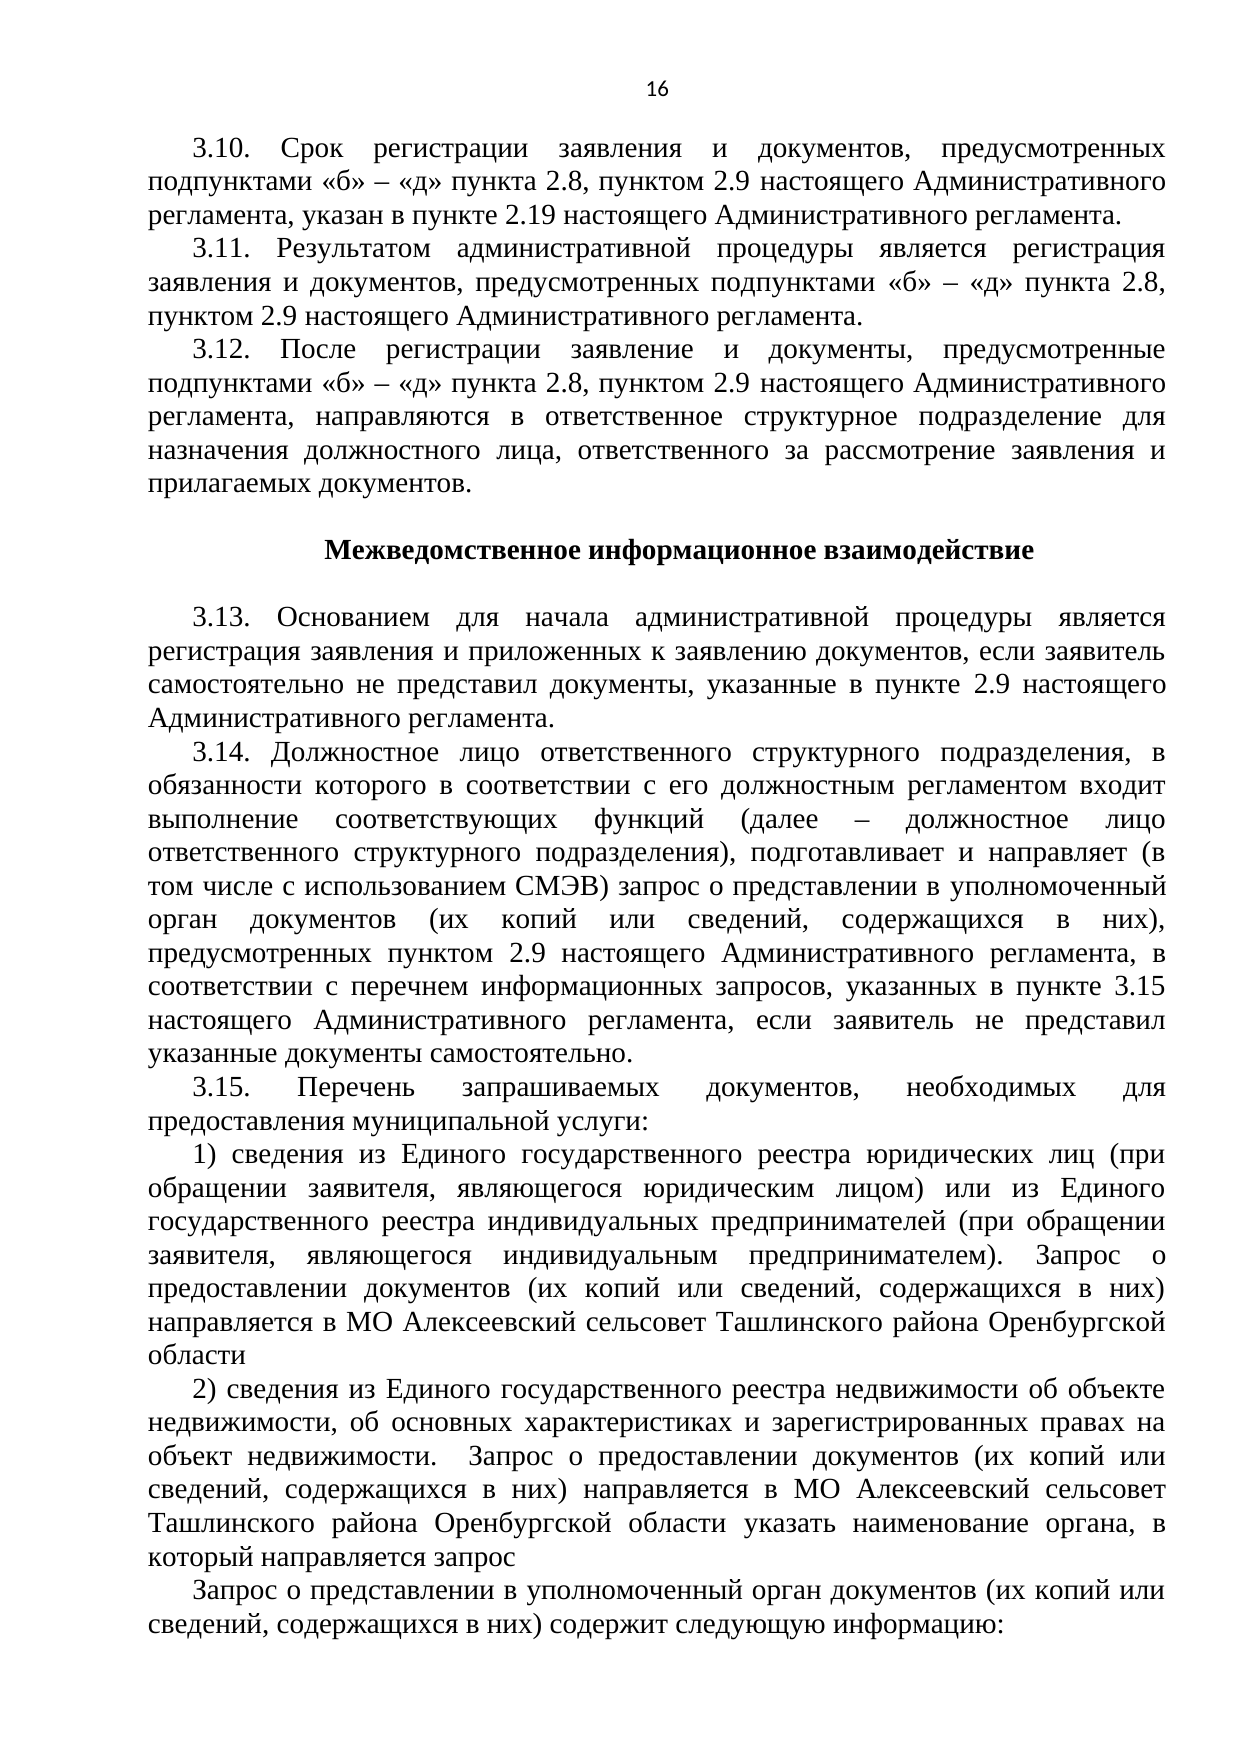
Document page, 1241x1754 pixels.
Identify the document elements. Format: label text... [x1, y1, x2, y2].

text 3.14. Должностное лицо ответственного структурного подразделения, в обязанности которого в соответствии с его должностным регламентом входит выполнение соответствующих функций (далее – должностное лицо ответственного структурного подразделения), подготавливает и направляет (в том числе с использованием СМЭВ) запрос о представлении в уполномоченный орган документов (их копий или сведений, содержащихся в них), предусмотренных пунктом 2.9 настоящего Административного регламента, в соответствии с перечнем информационных запросов, указанных в пункте 3.15 настоящего Административного регламента, если заявитель не представил указанные документы самостоятельно. [148, 734, 1166, 1069]
text 3.12. После регистрации заявление и документы, предусмотренные подпунктами «б» – «д» пункта 2.8, пунктом 2.9 настоящего Административного регламента, направляются в ответственное структурное подразделение для назначения должностного лица, ответственного за рассмотрение заявления и прилагаемых документов. [148, 331, 1166, 499]
text Межведомственное информационное взаимодействие [148, 532, 1166, 566]
text 3.10. Срок регистрации заявления и документов, предусмотренных подпунктами «б» – «д» пункта 2.8, пунктом 2.9 настоящего Административного регламента, указан в пункте 2.19 настоящего Административного регламента. [148, 130, 1166, 231]
text 3.13. Основанием для начала административной процедуры является регистрация заявления и приложенных к заявлению документов, если заявитель самостоятельно не представил документы, указанные в пункте 2.9 настоящего Административного регламента. [148, 599, 1166, 734]
text 3.11. Результатом административной процедуры является регистрация заявления и документов, предусмотренных подпунктами «б» – «д» пункта 2.8, пунктом 2.9 настоящего Административного регламента. [148, 231, 1166, 331]
text 1) сведения из Единого государственного реестра юридических лиц (при обращении заявителя, являющегося юридическим лицом) или из Единого государственного реестра индивидуальных предпринимателей (при обращении заявителя, являющегося индивидуальным предпринимателем). Запрос о предоставлении документов (их копий или сведений, содержащихся в них) направляется в МО Алексеевский сельсовет Ташлинского района Оренбургской области [148, 1136, 1166, 1371]
text 2) сведения из Единого государственного реестра недвижимости об объекте недвижимости, об основных характеристиках и зарегистрированных правах на объект недвижимости. Запрос о предоставлении документов (их копий или сведений, содержащихся в них) направляется в МО Алексеевский сельсовет Ташлинского района Оренбургской области указать наименование органа, в который направляется запрос [148, 1371, 1166, 1572]
text 3.15. Перечень запрашиваемых документов, необходимых для предоставления муниципальной услуги: [148, 1069, 1166, 1136]
text Запрос о представлении в уполномоченный орган документов (их копий или сведений, содержащихся в них) содержит следующую информацию: [148, 1572, 1166, 1639]
